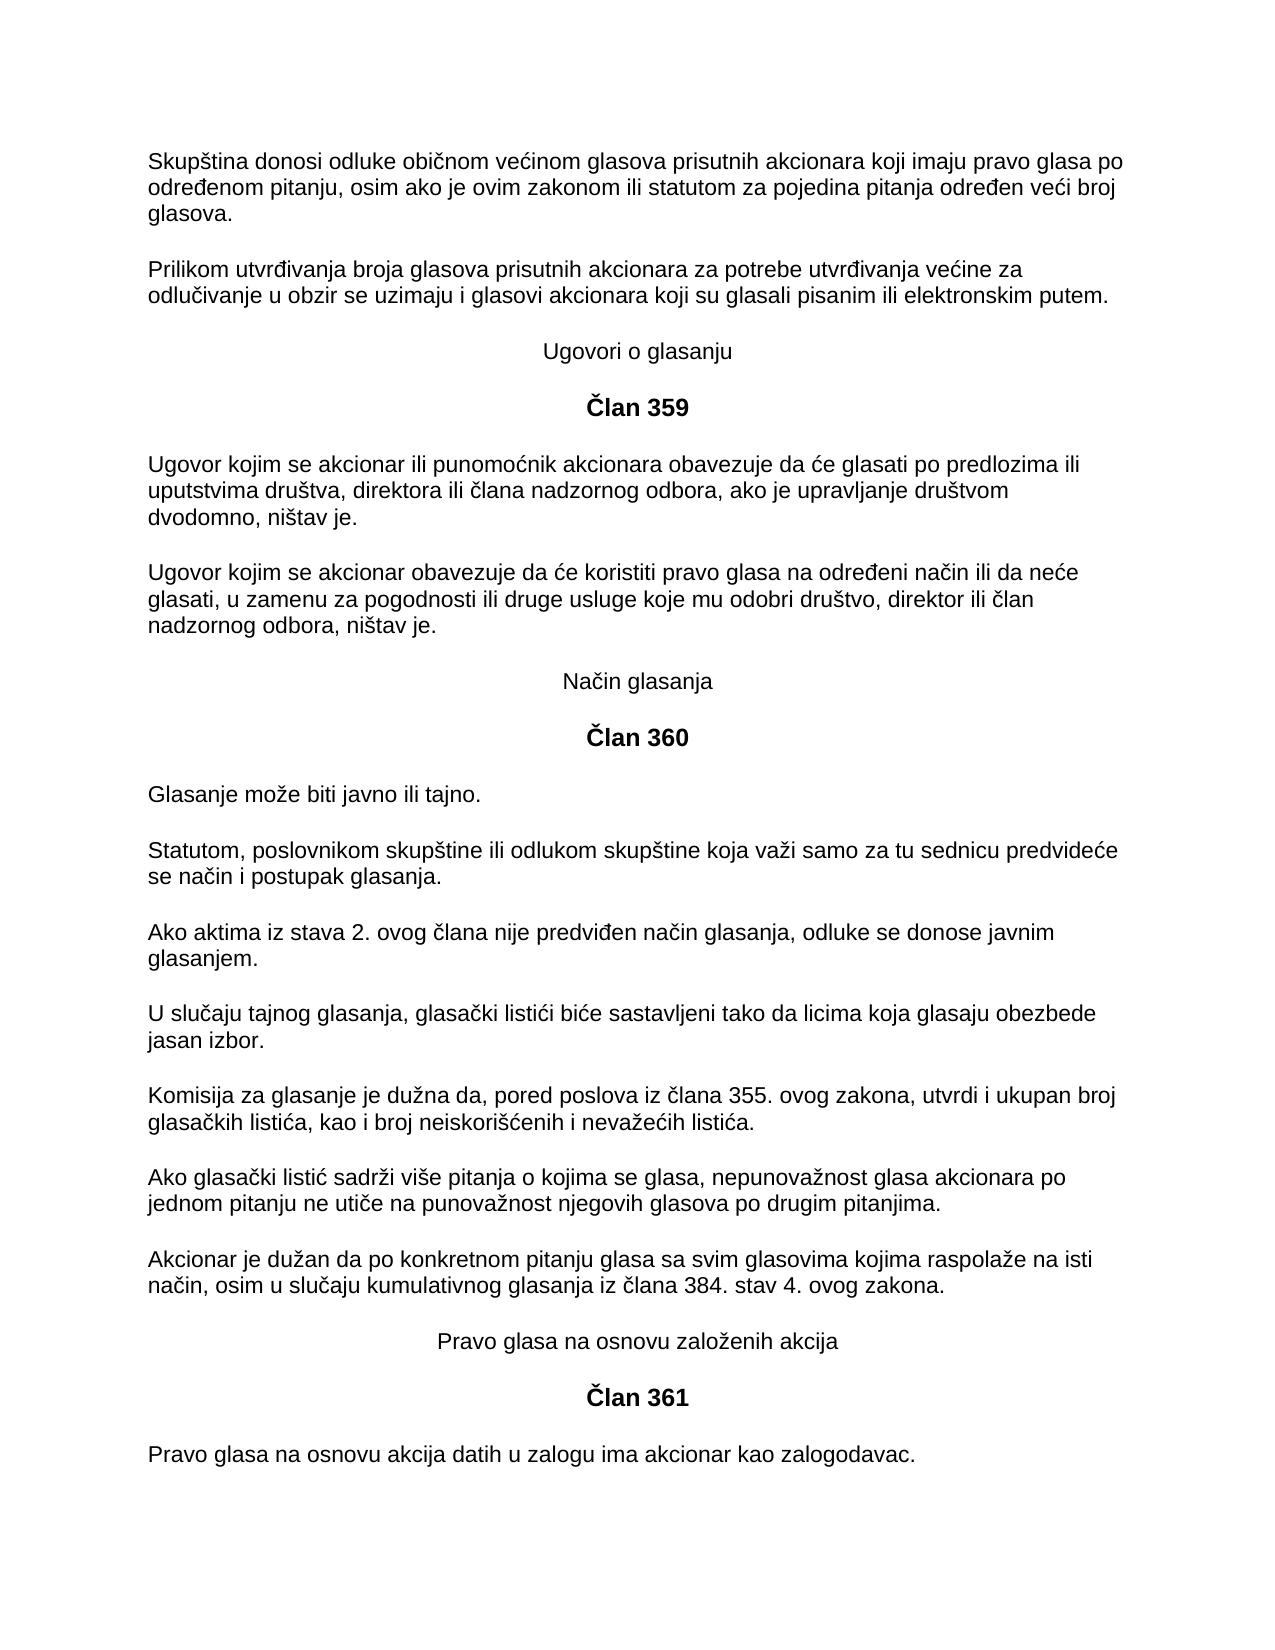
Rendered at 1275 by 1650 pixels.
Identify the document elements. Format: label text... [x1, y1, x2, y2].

text U slučaju tajnog glasanja, glasački listići biće sastavljeni tako da licima koja glasaju obezbede jasan izbor. [148, 1000, 1127, 1053]
text Statutom, poslovnikom skupštine ili odlukom skupštine koja važi samo za tu sednicu predvideće se način i postupak glasanja. [148, 837, 1127, 889]
text Član 361 [148, 1383, 1127, 1412]
text Ugovor kojim se akcionar ili punomoćnik akcionara obavezuje da će glasati po predlozima ili uputstvima društva, direktora ili člana nadzornog odbora, ako je upravljanje društvom dvodomno, ništav je. [148, 451, 1127, 530]
text Način glasanja [148, 668, 1127, 694]
text Ako aktima iz stava 2. ovog člana nije predviđen način glasanja, odluke se donose javnim glasanjem. [148, 918, 1127, 971]
text Ugovori o glasanju [148, 338, 1127, 364]
text Akcionar je dužan da po konkretnom pitanju glasa sa svim glasovima kojima raspolaže na isti način, osim u slučaju kumulativnog glasanja iz člana 384. stav 4. ovog zakona. [148, 1246, 1127, 1299]
text Pravo glasa na osnovu založenih akcija [148, 1328, 1127, 1354]
text Prilikom utvrđivanja broja glasova prisutnih akcionara za potrebe utvrđivanja većine za odlučivanje u obzir se uzimaju i glasovi akcionara koji su glasali pisanim ili elektronskim putem. [148, 256, 1127, 308]
text Član 360 [148, 723, 1127, 752]
text Član 359 [148, 393, 1127, 422]
text Skupština donosi odluke običnom većinom glasova prisutnih akcionara koji imaju pravo glasa po određenom pitanju, osim ako je ovim zakonom ili statutom za pojedina pitanja određen veći broj glasova. [148, 148, 1127, 227]
text Glasanje može biti javno ili tajno. [148, 781, 1127, 807]
text Pravo glasa na osnovu akcija datih u zalogu ima akcionar kao zalogodavac. [148, 1441, 1127, 1468]
text Komisija za glasanje je dužna da, pored poslova iz člana 355. ovog zakona, utvrdi i ukupan broj glasačkih listića, kao i broj neiskorišćenih i nevažećih listića. [148, 1082, 1127, 1135]
text Ako glasački listić sadrži više pitanja o kojima se glasa, nepunovažnost glasa akcionara po jednom pitanju ne utiče na punovažnost njegovih glasova po drugim pitanjima. [148, 1164, 1127, 1217]
text Ugovor kojim se akcionar obavezuje da će koristiti pravo glasa na određeni način ili da neće glasati, u zamenu za pogodnosti ili druge usluge koje mu odobri društvo, direktor ili član nadzornog odbora, ništav je. [148, 559, 1127, 638]
